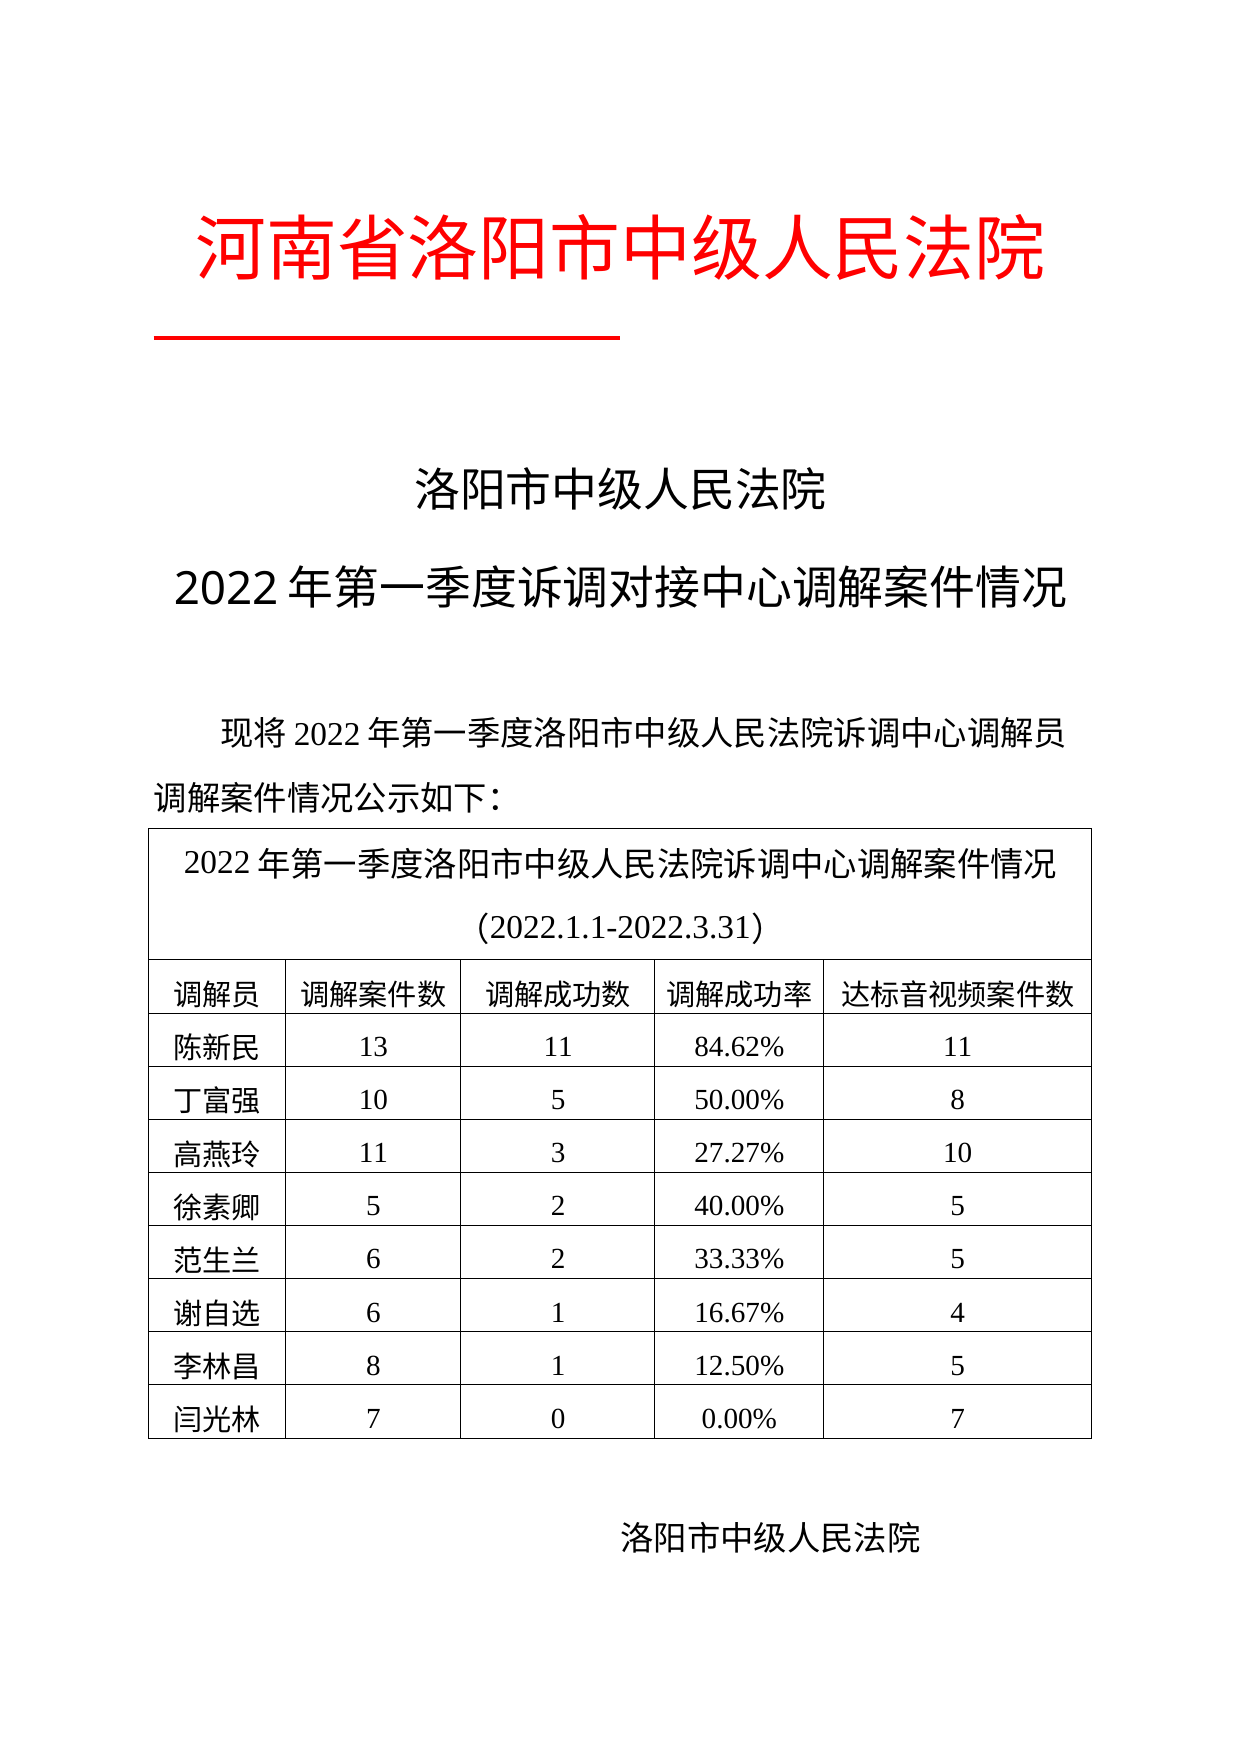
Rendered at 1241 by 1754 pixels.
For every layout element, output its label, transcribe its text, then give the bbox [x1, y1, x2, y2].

table_cell 11 [286, 1120, 460, 1172]
table_cell 7 [824, 1385, 1091, 1437]
table_cell 11 [461, 1014, 654, 1066]
table_cell 33.33% [655, 1226, 823, 1278]
table_cell 6 [286, 1226, 460, 1278]
table_cell 0.00% [655, 1385, 823, 1437]
table_cell 范生兰 [149, 1226, 285, 1278]
table_cell 高燕玲 [149, 1120, 285, 1172]
text 现将2022年第一季度洛阳市中级人民法院诉调中心调解员调解案件情况公示如下： [153, 698, 1087, 828]
table_cell 11 [824, 1014, 1091, 1066]
table_cell 调解成功率 [655, 960, 823, 1012]
table_cell 5 [824, 1173, 1091, 1225]
table_cell 10 [824, 1120, 1091, 1172]
table_cell 5 [286, 1173, 460, 1225]
table_cell 徐素卿 [149, 1173, 285, 1225]
table_cell 27.27% [655, 1120, 823, 1172]
table_cell 40.00% [655, 1173, 823, 1225]
table_cell 陈新民 [149, 1014, 285, 1066]
table_cell 4 [824, 1279, 1091, 1331]
table_header 2022年第一季度洛阳市中级人民法院诉调中心调解案件情况 （2022.1.1-2022.3.31） [149, 829, 1091, 959]
table_cell 调解成功数 [461, 960, 654, 1012]
table_cell 李林昌 [149, 1332, 285, 1384]
text 河南省洛阳市中级人民法院 [153, 178, 1087, 308]
table_cell 8 [286, 1332, 460, 1384]
table_cell 16.67% [655, 1279, 823, 1331]
table_cell 12.50% [655, 1332, 823, 1384]
table_cell 6 [286, 1279, 460, 1331]
text 洛阳市中级人民法院 [153, 1503, 1087, 1568]
table_cell 5 [824, 1332, 1091, 1384]
table_cell 2 [461, 1173, 654, 1225]
table_cell 7 [286, 1385, 460, 1437]
table_cell 闫光林 [149, 1385, 285, 1437]
table_cell 0 [461, 1385, 654, 1437]
table_cell 调解案件数 [286, 960, 460, 1012]
table_cell 1 [461, 1279, 654, 1331]
table_cell 13 [286, 1014, 460, 1066]
text 洛阳市中级人民法院 [153, 438, 1087, 536]
table_cell 1 [461, 1332, 654, 1384]
table_cell 丁富强 [149, 1067, 285, 1119]
table_cell 8 [824, 1067, 1091, 1119]
text 2022年第一季度诉调对接中心调解案件情况 [153, 536, 1087, 633]
table_cell 2 [461, 1226, 654, 1278]
table_cell 5 [461, 1067, 654, 1119]
table_cell 50.00% [655, 1067, 823, 1119]
table_cell 5 [824, 1226, 1091, 1278]
table_cell 3 [461, 1120, 654, 1172]
table_cell 谢自选 [149, 1279, 285, 1331]
table_cell 10 [286, 1067, 460, 1119]
table_cell 调解员 [149, 960, 285, 1012]
table_cell 达标音视频案件数 [824, 960, 1091, 1012]
table_cell 84.62% [655, 1014, 823, 1066]
